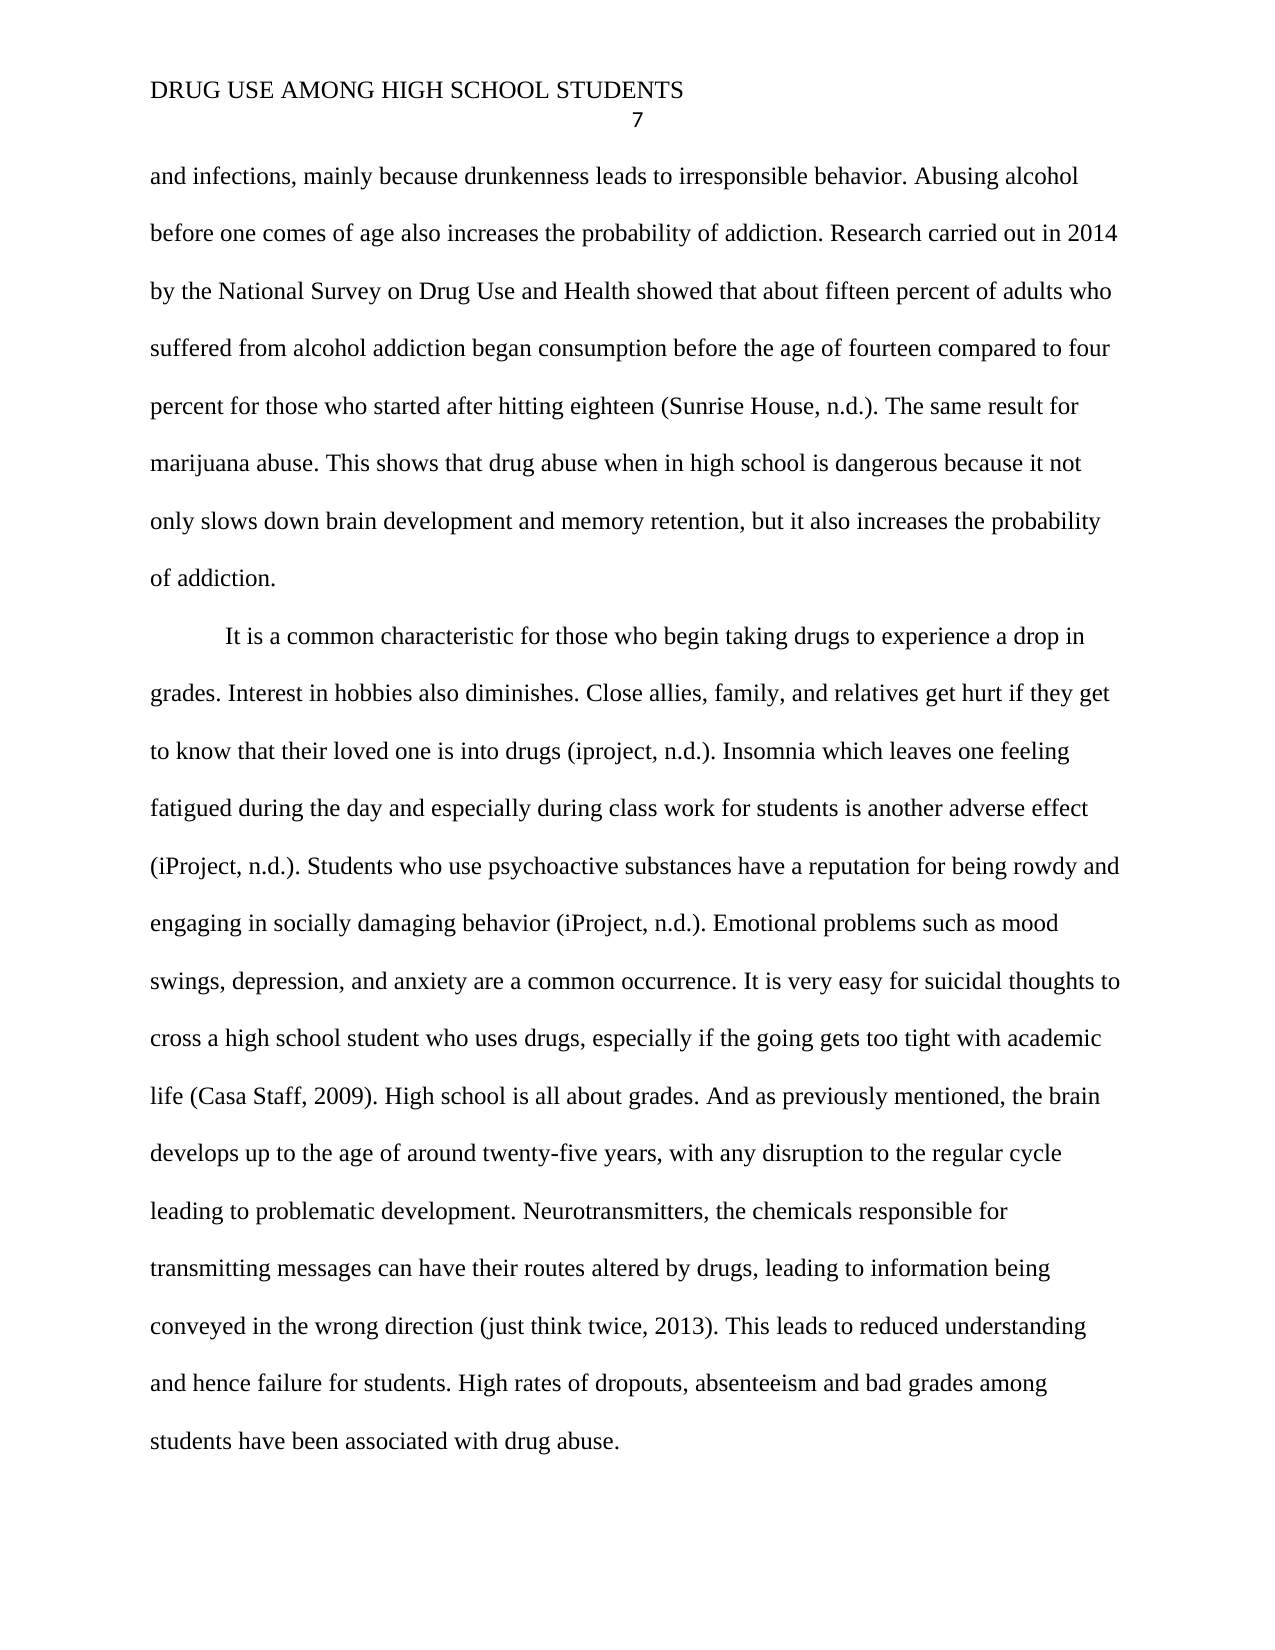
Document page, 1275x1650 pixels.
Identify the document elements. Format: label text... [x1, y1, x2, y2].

text It is a common characteristic for those who begin taking drugs to experience a drop in grades. Interest in hobbies also diminishes. Close allies, family, and relatives get hurt if they get to know that their loved one is into drugs (iproject, n.d.). Insomnia which leaves one feeling fatigued during the day and especially during class work for students is another adverse effect (iProject, n.d.). Students who use psychoactive substances have a reputation for being rowdy and engaging in socially damaging behavior (iProject, n.d.). Emotional problems such as mood swings, depression, and anxiety are a common occurrence. It is very easy for suicidal thoughts to cross a high school student who uses drugs, especially if the going gets too tight with academic life (Casa Staff, 2009). High school is all about grades. And as previously mentioned, the brain develops up to the age of around twenty-five years, with any disruption to the regular cycle leading to problematic development. Neurotransmitters, the chemicals responsible for transmitting messages can have their routes altered by drugs, leading to information being conveyed in the wrong direction (just think twice, 2013). This leads to reduced understanding and hence failure for students. High rates of dropouts, absenteeism and bad grades among students have been associated with drug abuse. [150, 621, 1125, 1454]
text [150, 161, 1125, 592]
